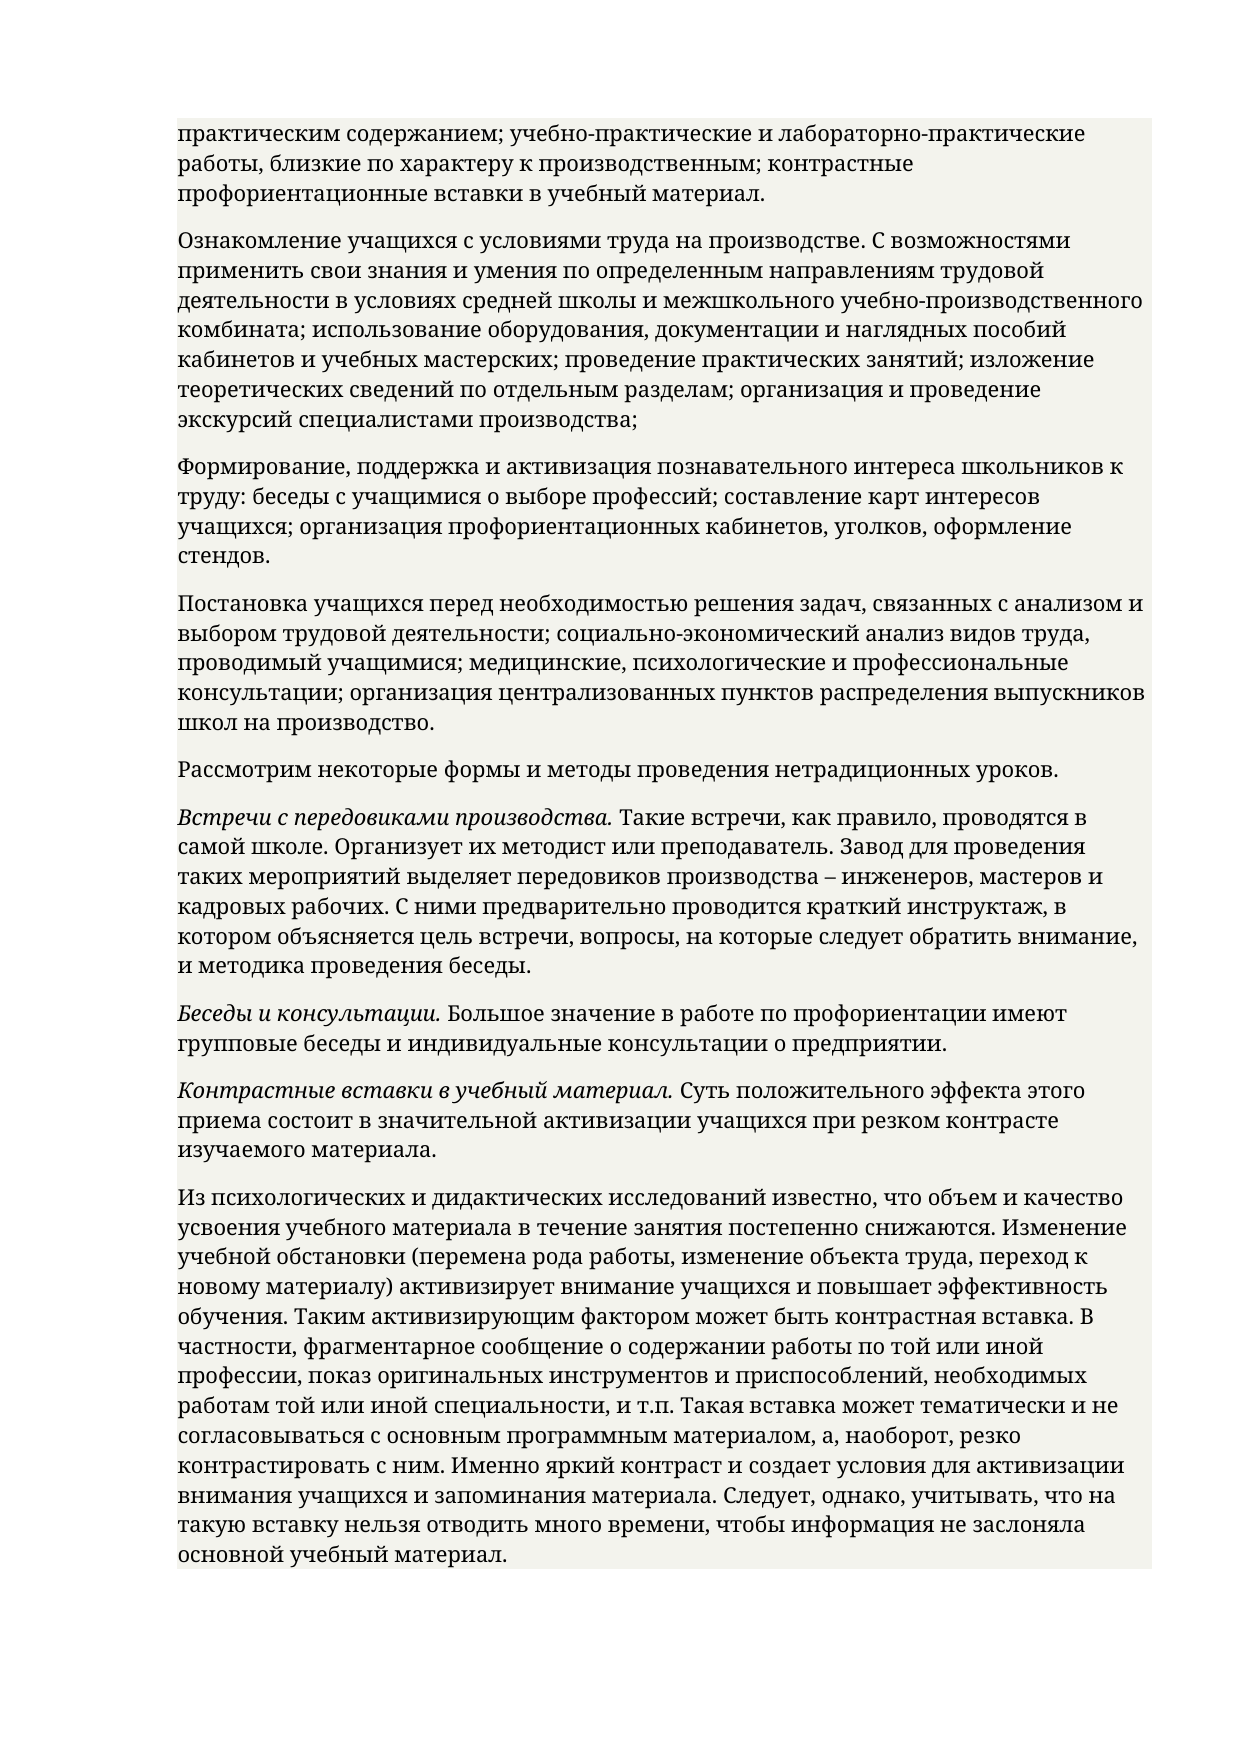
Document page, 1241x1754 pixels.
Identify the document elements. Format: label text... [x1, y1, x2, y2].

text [177, 118, 1152, 207]
text Встречи с передовиками производства. Такие встречи, как правило, проводятся в самой школе. Организует их методист или преподаватель. Завод для проведения таких мероприятий выделяет передовиков производства – инженеров, мастеров и кадровых рабочих. С ними предварительно проводится краткий инструктаж, в котором объясняется цель встречи, вопросы, на которые следует обратить внимание, и методика проведения беседы. [177, 801, 1152, 980]
text Беседы и консультации. Большое значение в работе по профориентации имеют групповые беседы и индивидуальные консультации о предприятии. [177, 998, 1152, 1057]
text Ознакомление учащихся с условиями труда на производстве. С возможностями применить свои знания и умения по определенным направлениям трудовой деятельности в условиях средней школы и межшкольного учебно-производственного комбината; использование оборудования, документации и наглядных пособий кабинетов и учебных мастерских; проведение практических занятий; изложение теоретических сведений по отдельным разделам; организация и проведение экскурсий специалистами производства; [177, 225, 1152, 433]
text Контрастные вставки в учебный материал. Суть положительного эффекта этого приема состоит в значительной активизации учащихся при резком контрасте изучаемого материала. [177, 1075, 1152, 1164]
text Постановка учащихся перед необходимостью решения задач, связанных с анализом и выбором трудовой деятельности; социально-экономический анализ видов труда, проводимый учащимися; медицинские, психологические и профессиональные консультации; организация централизованных пунктов распределения выпускников школ на производство. [177, 588, 1152, 737]
text Рассмотрим некоторые формы и методы проведения нетрадиционных уроков. [177, 754, 1152, 784]
text Формирование, поддержка и активизация познавательного интереса школьников к труду: беседы с учащимися о выборе профессий; составление карт интересов учащихся; организация профориентационных кабинетов, уголков, оформление стендов. [177, 451, 1152, 570]
text Из психологических и дидактических исследований известно, что объем и качество усвоения учебного материала в течение занятия постепенно снижаются. Изменение учебной обстановки (перемена рода работы, изменение объекта труда, переход к новому материалу) активизирует внимание учащихся и повышает эффективность обучения. Таким активизирующим фактором может быть контрастная вставка. В частности, фрагментарное сообщение о содержании работы по той или иной профессии, показ оригинальных инструментов и приспособлений, необходимых работам той или иной специальности, и т.п. Такая вставка может тематически и не согласовываться с основным программным материалом, а, наоборот, резко контрастировать с ним. Именно яркий контраст и создает условия для активизации внимания учащихся и запоминания материала. Следует, однако, учитывать, что на такую вставку нельзя отводить много времени, чтобы информация не заслоняла основной учебный материал. [177, 1182, 1152, 1569]
